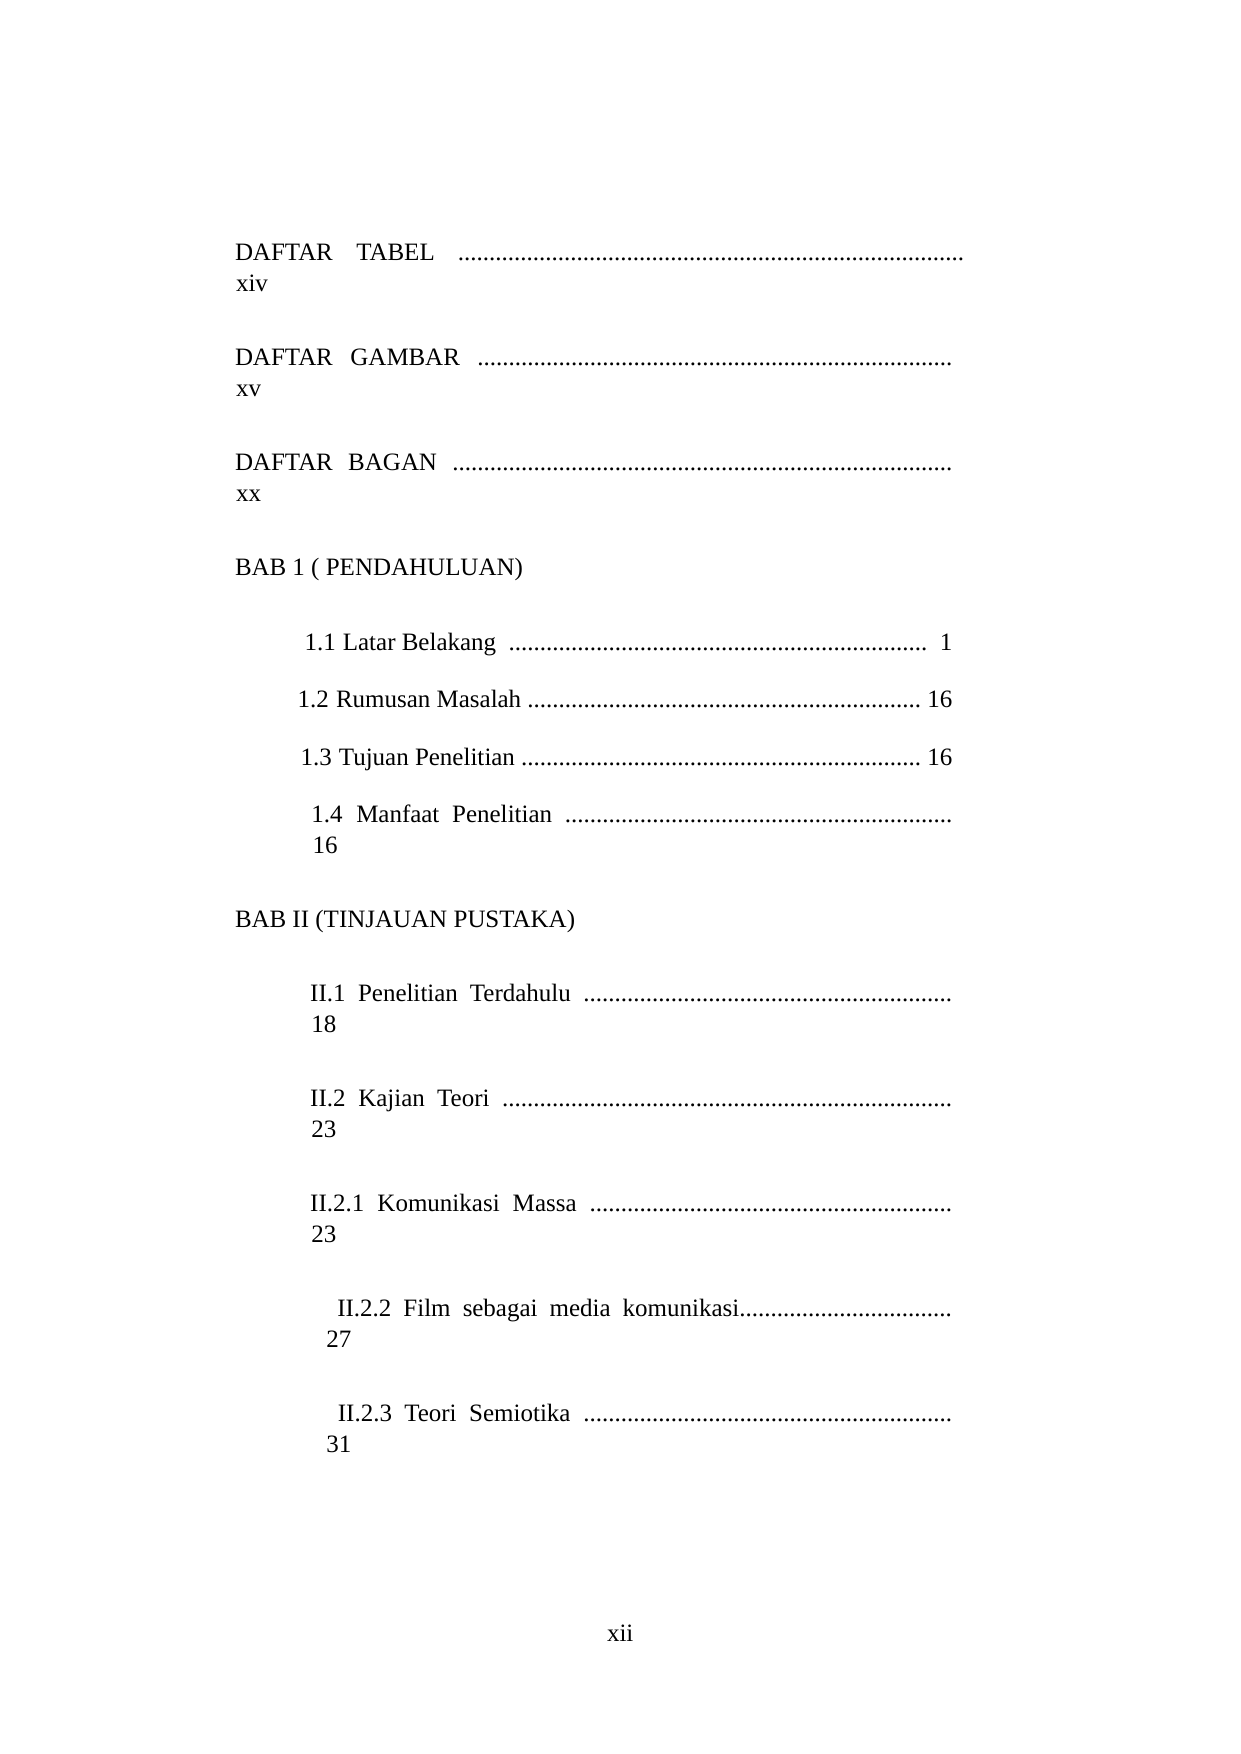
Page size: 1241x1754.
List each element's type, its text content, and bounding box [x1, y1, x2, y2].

text BAB 1 ( PENDAHULUAN) [235, 552, 952, 581]
text 1.1 Latar Belakang ................................................................... 1 [255, 627, 952, 655]
text II.1 Penelitian Terdahulu ........................................................... 18 [310, 978, 952, 1038]
text II.2.2 Film sebagai media komunikasi.................................. 27 [325, 1293, 952, 1352]
text II.2.1 Komunikasi Massa .......................................................... 23 [310, 1188, 952, 1248]
text II.2 Kajian Teori ........................................................................ 23 [310, 1083, 952, 1143]
text 1.2 Rumusan Masalah ............................................................... 16 [255, 684, 952, 713]
text 1.4 Manfaat Penelitian .............................................................. 16 [311, 799, 952, 859]
text DAFTAR GAMBAR ............................................................................ xv [235, 342, 952, 402]
text BAB II (TINJAUAN PUSTAKA) [235, 904, 952, 933]
text DAFTAR TABEL ................................................................................. xiv [235, 237, 964, 297]
text 1.3 Tujuan Penelitian ................................................................ 16 [255, 742, 952, 770]
text II.2.3 Teori Semiotika ........................................................... 31 [325, 1398, 952, 1457]
text DAFTAR BAGAN ................................................................................ xx [235, 447, 952, 507]
